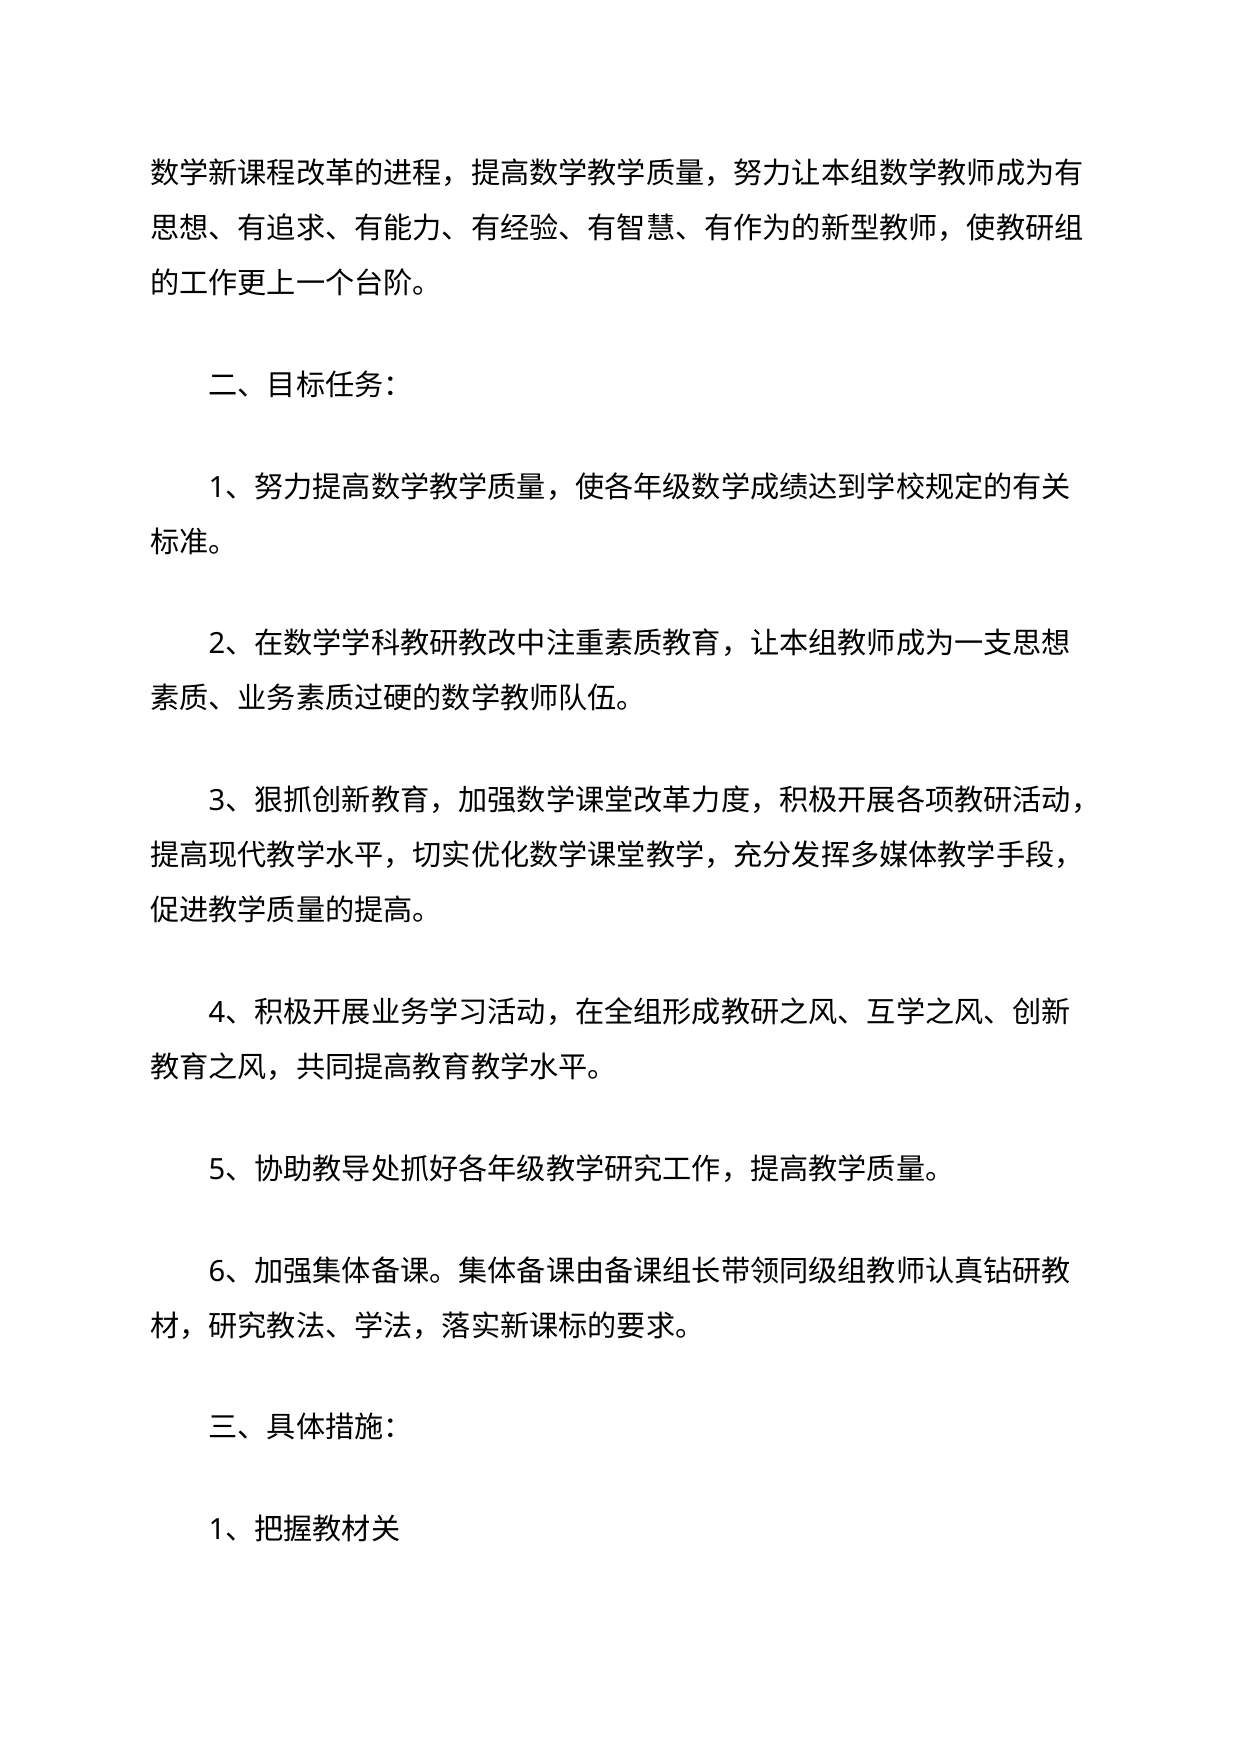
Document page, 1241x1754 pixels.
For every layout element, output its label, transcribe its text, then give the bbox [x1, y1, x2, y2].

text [150, 150, 1090, 302]
text 三、具体措施： [150, 1404, 1090, 1446]
text 1、把握教材关 [150, 1506, 1090, 1548]
text 5、协助教导处抓好各年级教学研究工作，提高教学质量。 [150, 1145, 1090, 1188]
text 1、努力提高数学教学质量，使各年级数学成绩达到学校规定的有关标准。 [150, 463, 1090, 561]
text 4、积极开展业务学习活动，在全组形成教研之风、互学之风、创新教育之风，共同提高教育教学水平。 [150, 988, 1090, 1086]
text 6、加强集体备课。集体备课由备课组长带领同级组教师认真钻研教材，研究教法、学法，落实新课标的要求。 [150, 1247, 1090, 1344]
text 3、狠抓创新教育，加强数学课堂改革力度，积极开展各项教研活动，提高现代教学水平，切实优化数学课堂教学，充分发挥多媒体教学手段，促进教学质量的提高。 [150, 777, 1090, 929]
text 2、在数学学科教研教改中注重素质教育，让本组教师成为一支思想素质、业务素质过硬的数学教师队伍。 [150, 620, 1090, 717]
text 二、目标任务： [150, 362, 1090, 404]
